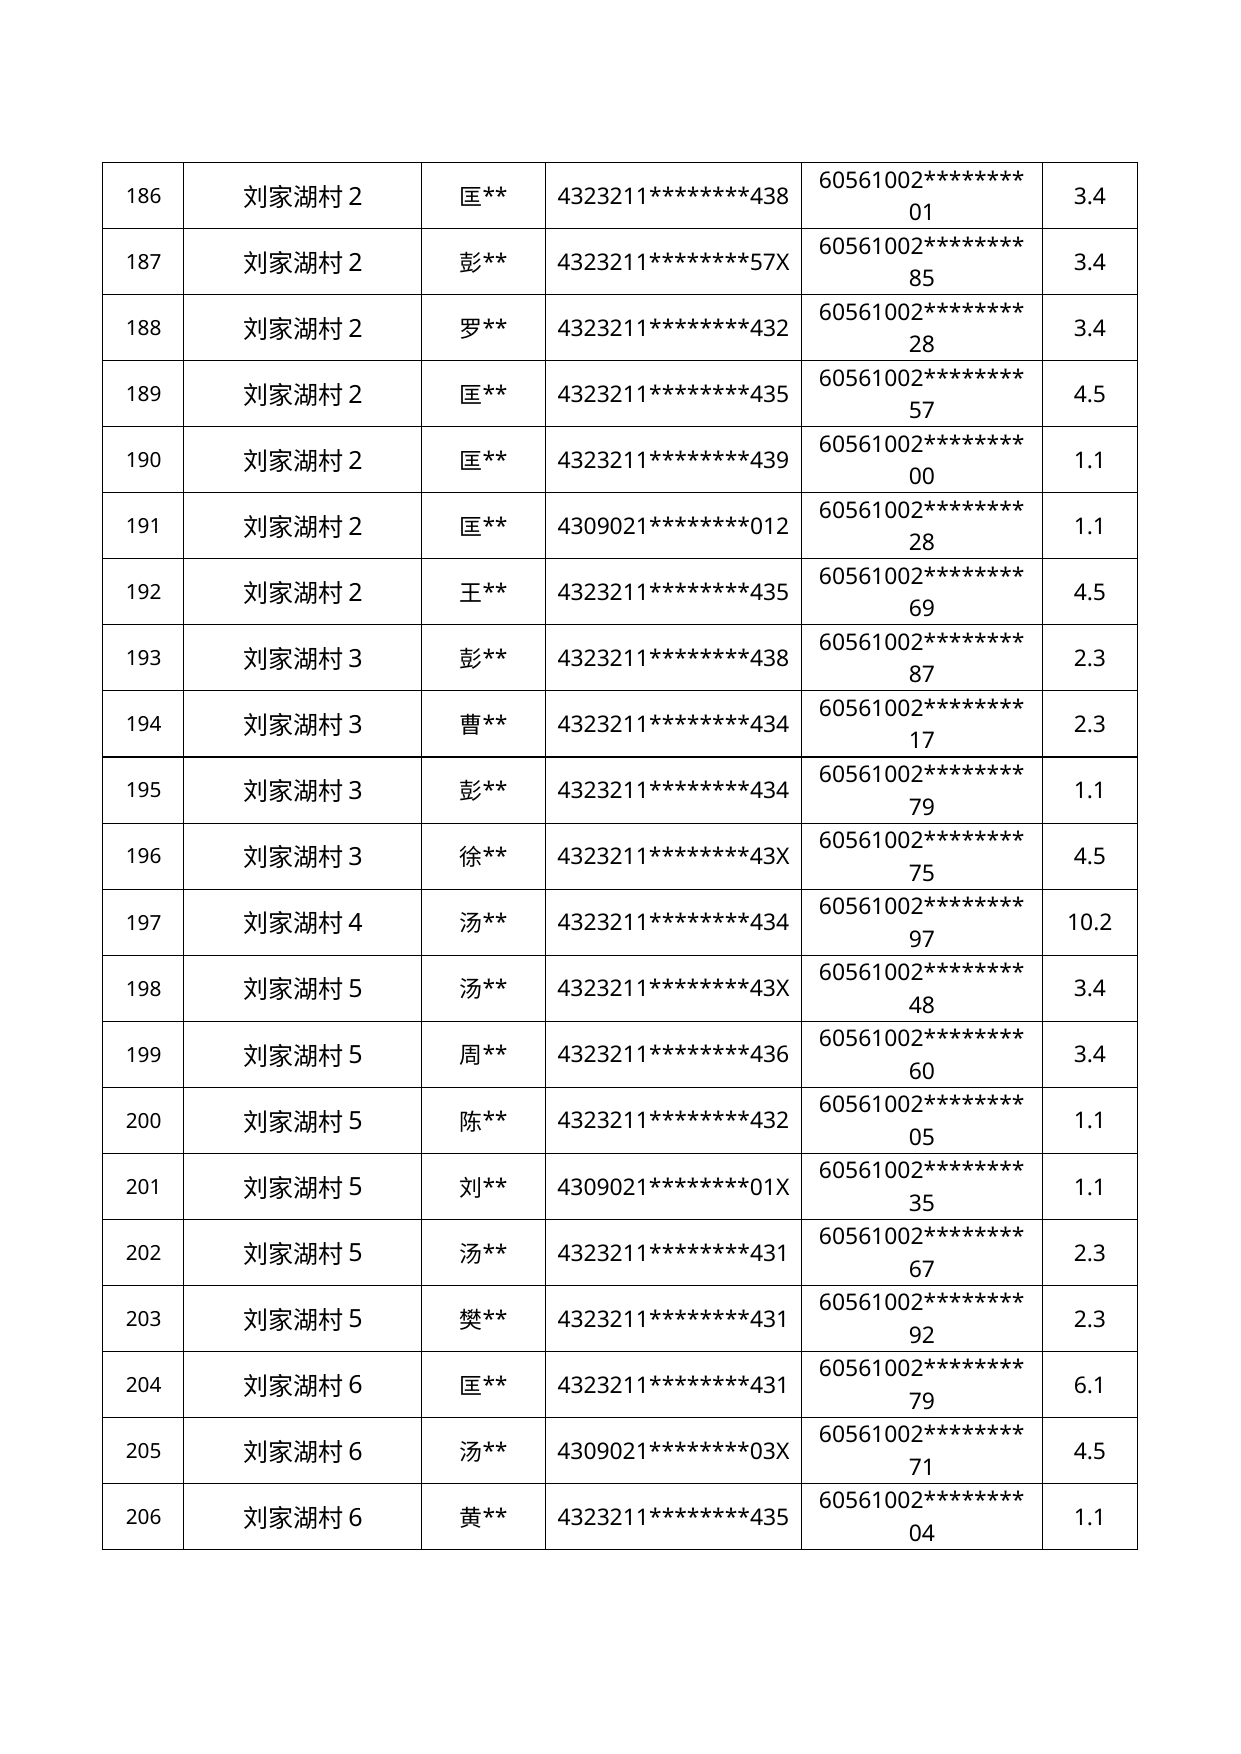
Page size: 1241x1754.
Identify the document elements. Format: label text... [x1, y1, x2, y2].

table_cell 189 [103, 361, 183, 426]
table_cell 彭** [422, 625, 545, 690]
table_cell 4323211********431 [546, 1286, 801, 1351]
table_cell 186 [103, 163, 183, 228]
table_cell 60561002********17 [802, 691, 1042, 756]
table_cell 刘家湖村3 [184, 625, 421, 690]
table_cell 6.1 [1043, 1352, 1137, 1417]
table_cell 4323211********431 [546, 1220, 801, 1285]
table_cell 4323211********435 [546, 361, 801, 426]
table_cell 刘家湖村2 [184, 427, 421, 492]
table_cell 204 [103, 1352, 183, 1417]
table_cell 4323211********434 [546, 691, 801, 756]
table_cell 刘** [422, 1154, 545, 1219]
table_cell 192 [103, 559, 183, 624]
table_cell 195 [103, 758, 183, 822]
table_cell 206 [103, 1484, 183, 1549]
table_cell 60561002********35 [802, 1154, 1042, 1219]
table_cell 60561002********79 [802, 758, 1042, 822]
table_cell 匡** [422, 163, 545, 228]
table_cell 187 [103, 229, 183, 294]
table_cell 4323211********434 [546, 758, 801, 822]
table_cell 4.5 [1043, 824, 1137, 888]
table_cell 刘家湖村5 [184, 1286, 421, 1351]
table_cell 60561002********00 [802, 427, 1042, 492]
table_cell 199 [103, 1022, 183, 1087]
table_cell 匡** [422, 427, 545, 492]
table_cell 刘家湖村5 [184, 1022, 421, 1087]
table_cell 汤** [422, 1418, 545, 1483]
table_cell 60561002********79 [802, 1352, 1042, 1417]
table_cell 匡** [422, 361, 545, 426]
table_cell 60561002********92 [802, 1286, 1042, 1351]
table_cell 4323211********439 [546, 427, 801, 492]
table_cell 陈** [422, 1088, 545, 1153]
table_cell 汤** [422, 956, 545, 1021]
table_cell 匡** [422, 1352, 545, 1417]
table_cell 刘家湖村4 [184, 890, 421, 954]
table_cell 10.2 [1043, 890, 1137, 954]
table_cell 刘家湖村6 [184, 1484, 421, 1549]
table_cell 3.4 [1043, 229, 1137, 294]
table_cell 刘家湖村6 [184, 1418, 421, 1483]
table_cell 60561002********60 [802, 1022, 1042, 1087]
table_cell 4323211********438 [546, 163, 801, 228]
table_cell 刘家湖村3 [184, 691, 421, 756]
table_cell 刘家湖村2 [184, 493, 421, 558]
table_cell 刘家湖村6 [184, 1352, 421, 1417]
table_cell 3.4 [1043, 295, 1137, 360]
table_cell 4323211********432 [546, 295, 801, 360]
table_cell 刘家湖村5 [184, 1088, 421, 1153]
table_cell 196 [103, 824, 183, 888]
table_cell 刘家湖村2 [184, 559, 421, 624]
table_cell 匡** [422, 493, 545, 558]
table_cell 60561002********87 [802, 625, 1042, 690]
table_cell 4323211********435 [546, 559, 801, 624]
table_cell 4323211********435 [546, 1484, 801, 1549]
table_cell 194 [103, 691, 183, 756]
table_cell 60561002********67 [802, 1220, 1042, 1285]
table_cell 彭** [422, 229, 545, 294]
table_cell 刘家湖村3 [184, 824, 421, 888]
table_cell 190 [103, 427, 183, 492]
table_cell 黄** [422, 1484, 545, 1549]
table_cell 4.5 [1043, 361, 1137, 426]
table_cell 4323211********436 [546, 1022, 801, 1087]
table_cell 4309021********01X [546, 1154, 801, 1219]
table_cell 4.5 [1043, 1418, 1137, 1483]
table_cell 刘家湖村2 [184, 163, 421, 228]
table_cell 王** [422, 559, 545, 624]
table_cell 曹** [422, 691, 545, 756]
table_cell 罗** [422, 295, 545, 360]
table_cell 60561002********71 [802, 1418, 1042, 1483]
table_cell 4323211********43X [546, 956, 801, 1021]
table_cell 202 [103, 1220, 183, 1285]
table_cell 徐** [422, 824, 545, 888]
table_cell 1.1 [1043, 1154, 1137, 1219]
table_cell 1.1 [1043, 1088, 1137, 1153]
table_cell 2.3 [1043, 1220, 1137, 1285]
table_cell 2.3 [1043, 691, 1137, 756]
table_cell 周** [422, 1022, 545, 1087]
table_cell 60561002********69 [802, 559, 1042, 624]
table_cell 1.1 [1043, 1484, 1137, 1549]
table_cell 200 [103, 1088, 183, 1153]
table_cell 191 [103, 493, 183, 558]
table_cell 60561002********28 [802, 493, 1042, 558]
table_cell 4309021********03X [546, 1418, 801, 1483]
table_cell 60561002********04 [802, 1484, 1042, 1549]
table_cell 60561002********01 [802, 163, 1042, 228]
table_cell 1.1 [1043, 427, 1137, 492]
table_cell 60561002********48 [802, 956, 1042, 1021]
table_cell 188 [103, 295, 183, 360]
table_cell 1.1 [1043, 758, 1137, 822]
table_cell 汤** [422, 890, 545, 954]
table_cell 193 [103, 625, 183, 690]
table_cell 彭** [422, 758, 545, 822]
table_cell 刘家湖村2 [184, 295, 421, 360]
table_cell 刘家湖村2 [184, 229, 421, 294]
table_cell 4323211********57X [546, 229, 801, 294]
table_cell 刘家湖村3 [184, 758, 421, 822]
table_cell 刘家湖村5 [184, 956, 421, 1021]
table_cell 2.3 [1043, 625, 1137, 690]
table_cell 60561002********85 [802, 229, 1042, 294]
table_cell 203 [103, 1286, 183, 1351]
table_cell 197 [103, 890, 183, 954]
table_cell 60561002********57 [802, 361, 1042, 426]
table_cell 2.3 [1043, 1286, 1137, 1351]
table_cell 刘家湖村5 [184, 1220, 421, 1285]
table_cell 3.4 [1043, 956, 1137, 1021]
table_cell 刘家湖村2 [184, 361, 421, 426]
table_cell 205 [103, 1418, 183, 1483]
table_cell 4323211********43X [546, 824, 801, 888]
table_cell 4323211********434 [546, 890, 801, 954]
table_cell 60561002********75 [802, 824, 1042, 888]
table_cell 3.4 [1043, 163, 1137, 228]
table_cell 198 [103, 956, 183, 1021]
table_cell 汤** [422, 1220, 545, 1285]
table_cell 3.4 [1043, 1022, 1137, 1087]
table_cell 1.1 [1043, 493, 1137, 558]
table_cell 60561002********05 [802, 1088, 1042, 1153]
table_cell 4309021********012 [546, 493, 801, 558]
table_cell 201 [103, 1154, 183, 1219]
table_cell 刘家湖村5 [184, 1154, 421, 1219]
table_cell 4323211********438 [546, 625, 801, 690]
table_cell 4.5 [1043, 559, 1137, 624]
table_cell 60561002********97 [802, 890, 1042, 954]
table_cell 樊** [422, 1286, 545, 1351]
table_cell 4323211********432 [546, 1088, 801, 1153]
table_cell 4323211********431 [546, 1352, 801, 1417]
table_cell 60561002********28 [802, 295, 1042, 360]
